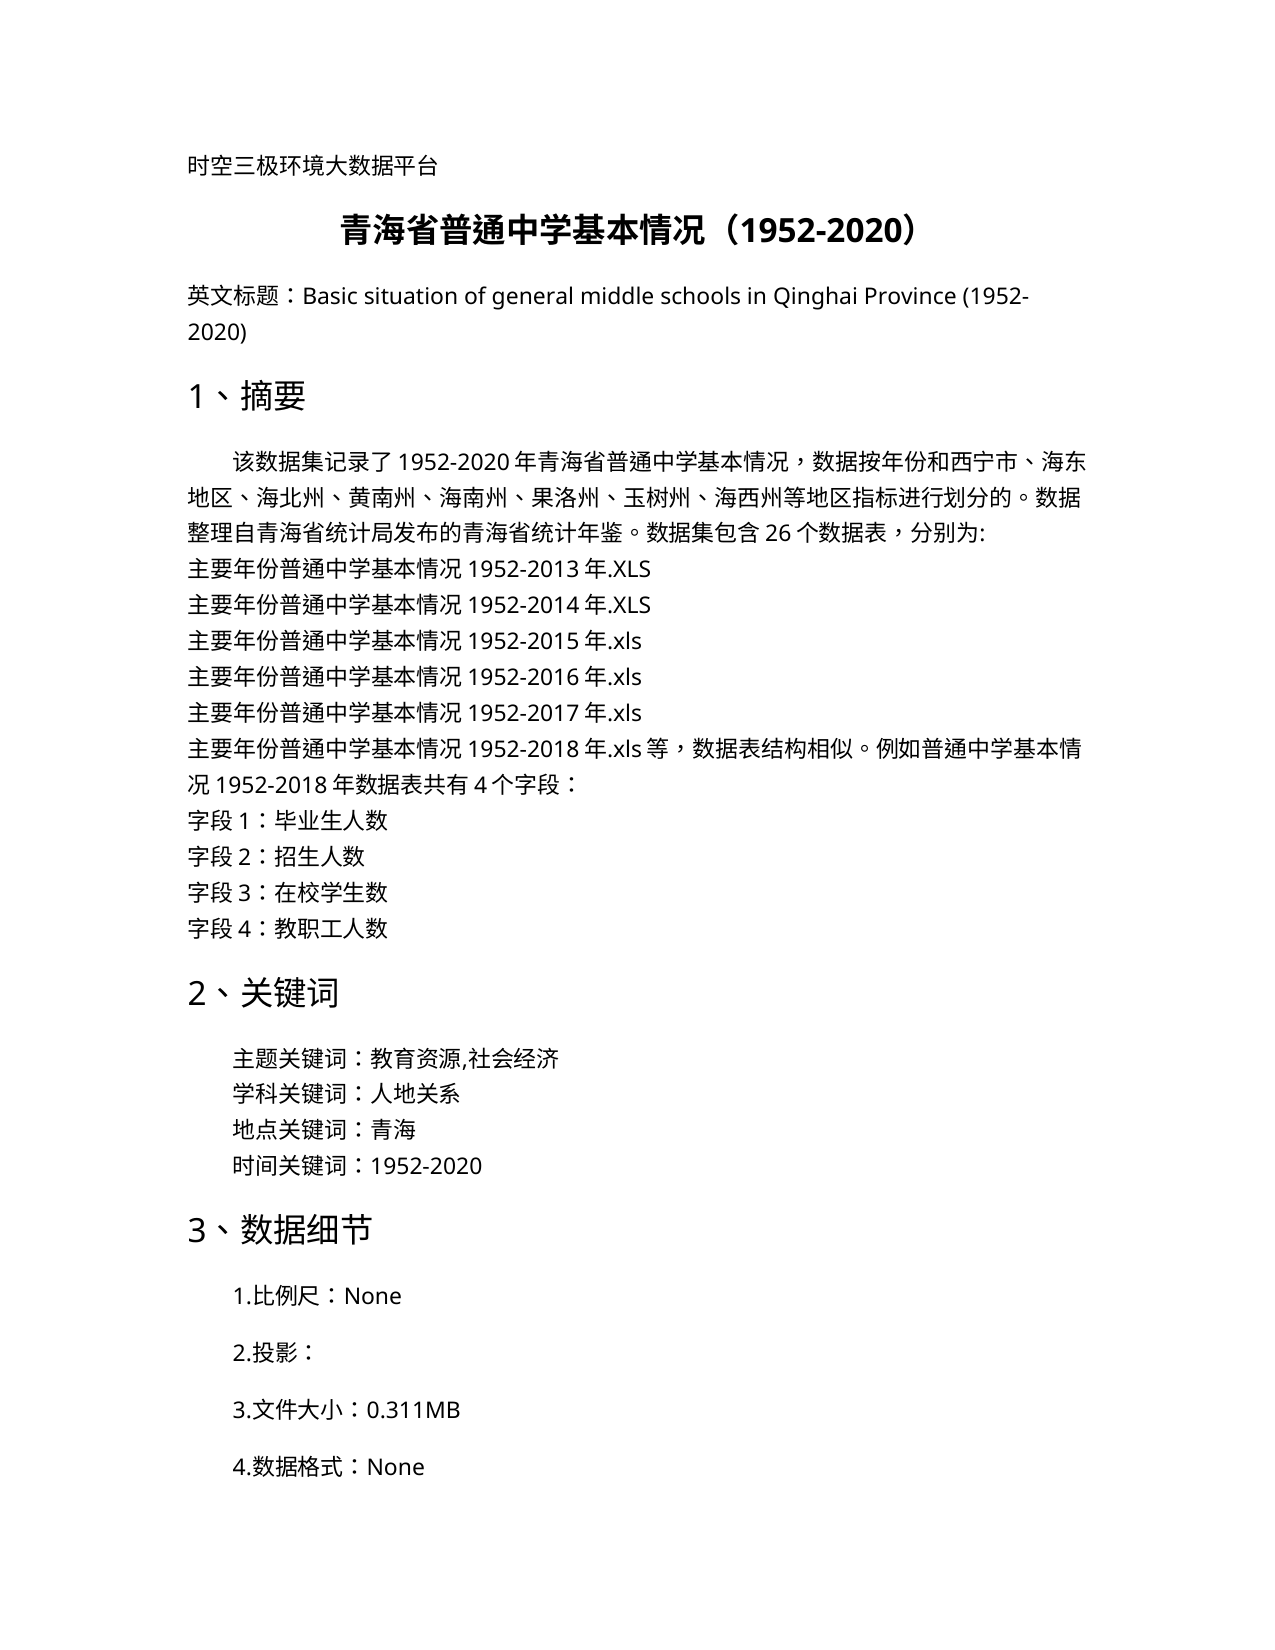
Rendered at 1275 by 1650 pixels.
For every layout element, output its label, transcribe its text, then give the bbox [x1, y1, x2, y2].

text 1、摘要 [187, 372, 1087, 418]
text 主题关键词：教育资源,社会经济 学科关键词：人地关系 地点关键词：青海 时间关键词：1952-2020 [232, 1042, 1087, 1182]
text 1.比例尺：None [232, 1280, 1087, 1311]
text 该数据集记录了1952-2020年青海省普通中学基本情况，数据按年份和西宁市、海东地区、海北州、黄南州、海南州、果洛州、玉树州、海西州等地区指标进行划分的。数据整理自青海省统计局发布的青海省统计年鉴。数据集包含26个数据表，分别为: 主要年份普通中学基本情况1952-2013年.XLS 主要年份普通中学基本情况1952-2014年.XLS 主要年份普通中学基本情况1952-2015年.xls 主要年份普通中学基本情况1952-2016年.xls 主要年份普通中学基本情况1952-2017年.xls 主要年份普通中学基本情况1952-2018年.xls等，数据表结构相似。例如普通中学基本情况1952-2018年数据表共有4个字段： 字段1：毕业生人数 字段2：招生人数 字段3：在校学生数 字段4：教职工人数 [187, 446, 1087, 944]
text 2、关键词 [187, 969, 1087, 1015]
text 英文标题：Basic situation of general middle schools in Qinghai Province (1952-2020) [187, 280, 1087, 347]
text 2.投影： [232, 1337, 1087, 1368]
text 4.数据格式：None [232, 1450, 1087, 1482]
text 青海省普通中学基本情况（1952-2020） [187, 207, 1087, 252]
text 时空三极环境大数据平台 [187, 150, 1087, 181]
text 3、数据细节 [187, 1207, 1087, 1252]
text 3.文件大小：0.311MB [232, 1394, 1087, 1425]
